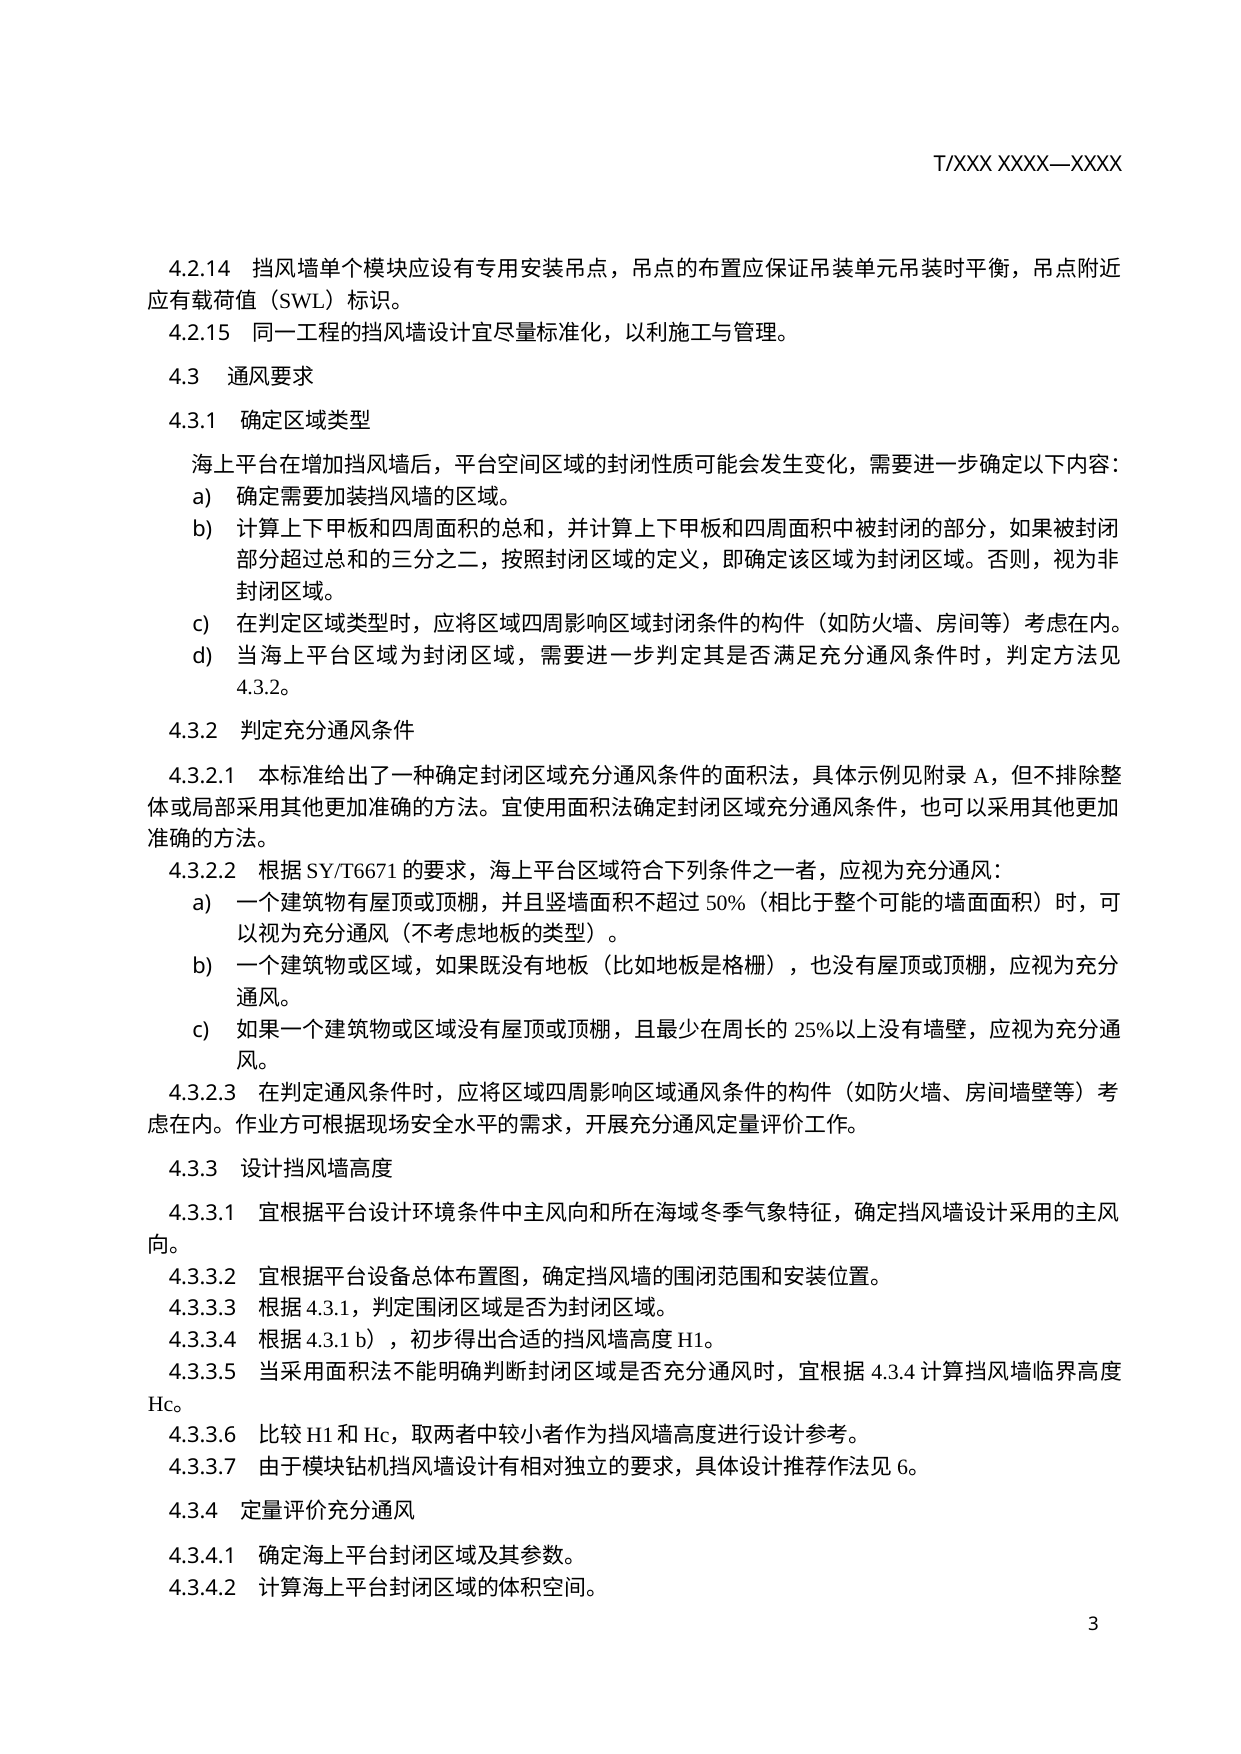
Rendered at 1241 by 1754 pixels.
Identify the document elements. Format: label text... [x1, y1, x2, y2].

text 比较H1和Hc，取两者中较小者作为挡风墙高度进行设计参考。 [148, 1417, 1122, 1449]
text 根据4.3.1，判定围闭区域是否为封闭区域。 [148, 1290, 1122, 1322]
text 通风要求 [148, 359, 1122, 391]
text 确定区域类型 [148, 403, 1122, 435]
text 定量评价充分通风 [148, 1493, 1122, 1525]
list 计算上下甲板和四周面积的总和，并计算上下甲板和四周面积中被封闭的部分，如果被封闭部分超过总和的三分之二，按照封闭区域的定义，即确定该区域为封闭区域。否则，视为非封闭区域。 [192, 511, 1122, 606]
text 宜根据平台设备总体布置图，确定挡风墙的围闭范围和安装位置。 [148, 1259, 1122, 1290]
text 确定海上平台封闭区域及其参数。 [148, 1538, 1122, 1569]
list 一个建筑物或区域，如果既没有地板（比如地板是格栅），也没有屋顶或顶棚，应视为充分通风。 [192, 948, 1122, 1012]
text 根据SY/T6671的要求，海上平台区域符合下列条件之一者，应视为充分通风： [148, 853, 1122, 885]
list 当海上平台区域为封闭区域，需要进一步判定其是否满足充分通风条件时，判定方法见4.3.2。 [192, 638, 1122, 701]
text 本标准给出了一种确定封闭区域充分通风条件的面积法，具体示例见附录A，但不排除整体或局部采用其他更加准确的方法。宜使用面积法确定封闭区域充分通风条件，也可以采用其他更加准确的方法。 [148, 758, 1122, 853]
text 当采用面积法不能明确判断封闭区域是否充分通风时，宜根据4.3.4计算挡风墙临界高度Hc。 [148, 1354, 1122, 1417]
text 宜根据平台设计环境条件中主风向和所在海域冬季气象特征，确定挡风墙设计采用的主风向。 [148, 1195, 1122, 1259]
list 确定需要加装挡风墙的区域。 [192, 479, 1122, 511]
text 由于模块钻机挡风墙设计有相对独立的要求，具体设计推荐作法见6。 [148, 1449, 1122, 1481]
text 根据4.3.1 b），初步得出合适的挡风墙高度H1。 [148, 1322, 1122, 1354]
text 设计挡风墙高度 [148, 1151, 1122, 1183]
text 挡风墙单个模块应设有专用安装吊点，吊点的布置应保证吊装单元吊装时平衡，吊点附近应有载荷值（SWL）标识。 [148, 251, 1122, 314]
text 计算海上平台封闭区域的体积空间。 [148, 1569, 1122, 1601]
list 在判定区域类型时，应将区域四周影响区域封闭条件的构件（如防火墙、房间等）考虑在内。 [192, 606, 1122, 638]
text 同一工程的挡风墙设计宜尽量标准化，以利施工与管理。 [148, 314, 1122, 346]
list 如果一个建筑物或区域没有屋顶或顶棚，且最少在周长的25%以上没有墙壁，应视为充分通风。 [192, 1012, 1122, 1075]
list 一个建筑物有屋顶或顶棚，并且竖墙面积不超过50%（相比于整个可能的墙面面积）时，可以视为充分通风（不考虑地板的类型）。 [192, 885, 1122, 948]
text 判定充分通风条件 [148, 713, 1122, 745]
text 在判定通风条件时，应将区域四周影响区域通风条件的构件（如防火墙、房间墙壁等）考虑在内。作业方可根据现场安全水平的需求，开展充分通风定量评价工作。 [148, 1075, 1122, 1138]
text 海上平台在增加挡风墙后，平台空间区域的封闭性质可能会发生变化，需要进一步确定以下内容： [148, 447, 1122, 479]
